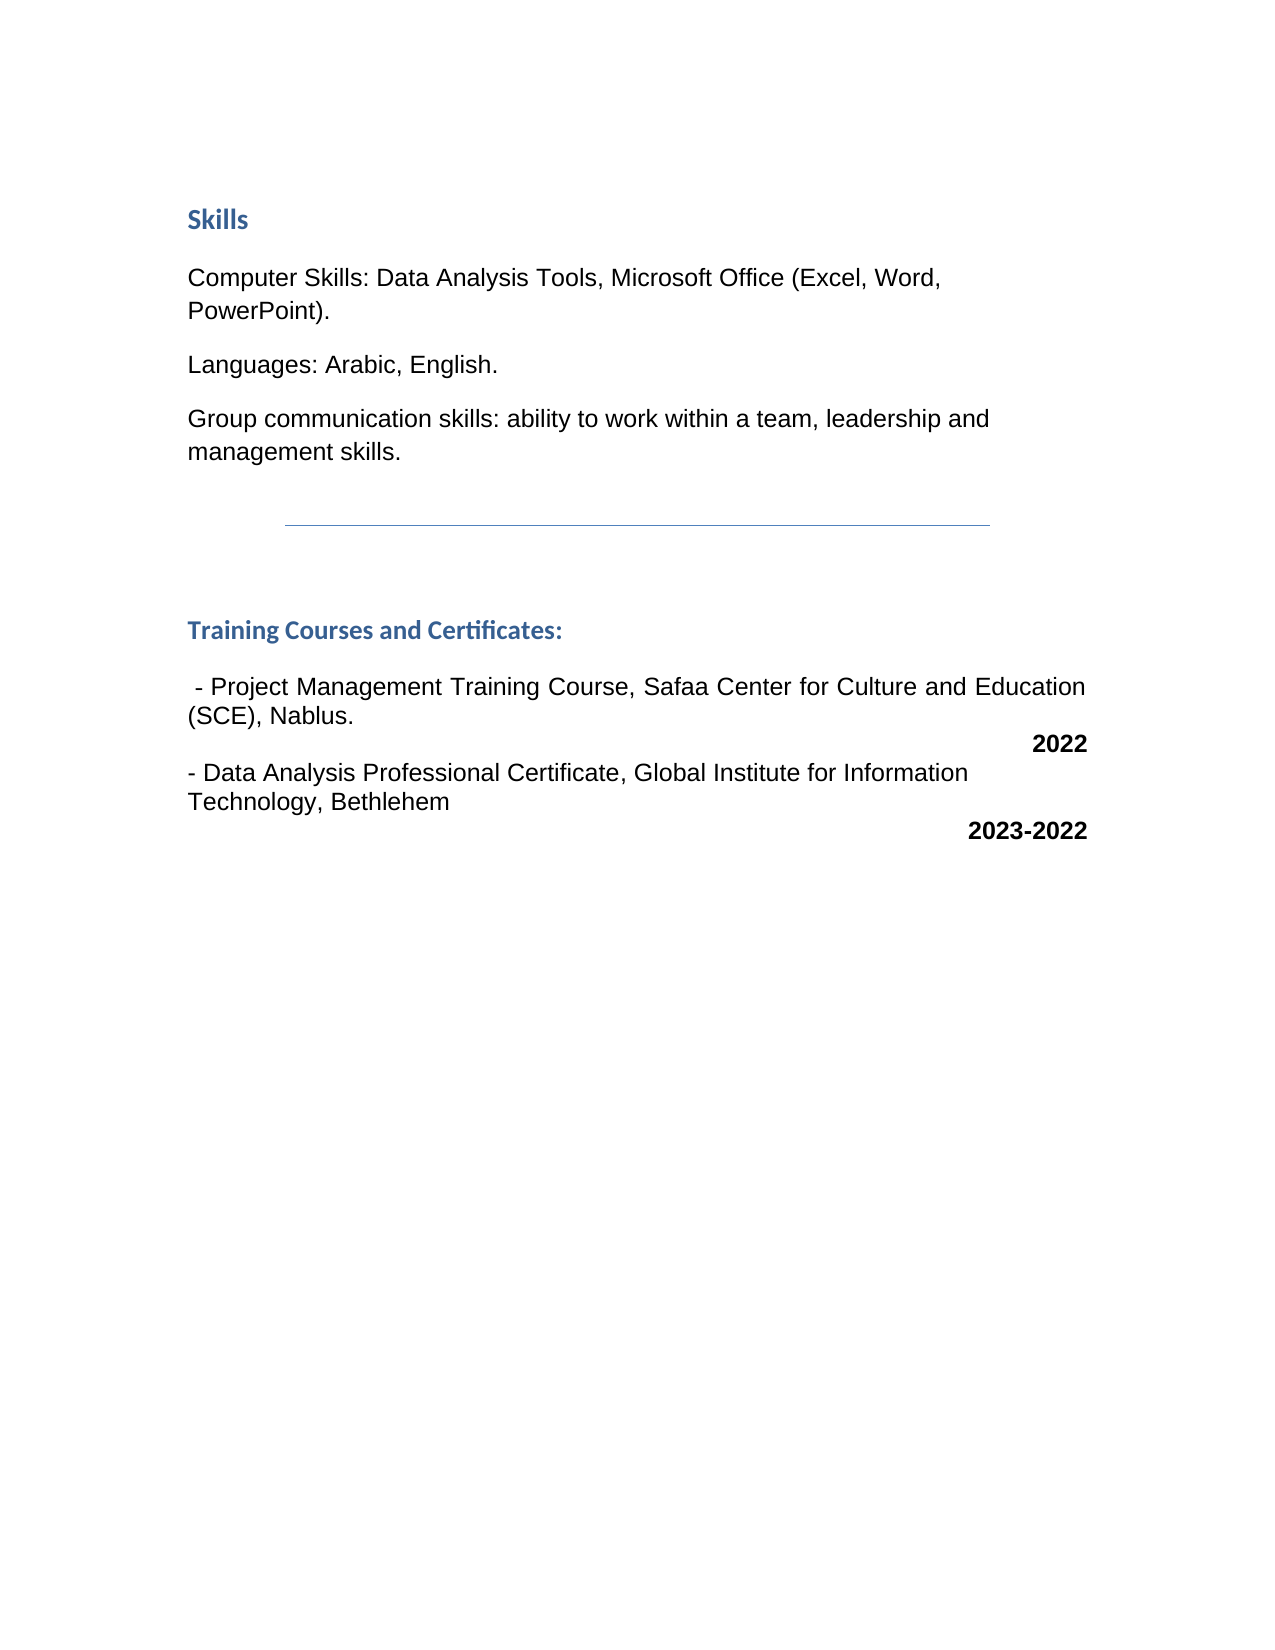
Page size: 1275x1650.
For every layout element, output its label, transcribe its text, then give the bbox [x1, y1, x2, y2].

text 2023-2022 [187, 816, 1087, 844]
text Skills [187, 201, 1087, 237]
text Computer Skills: Data Analysis Tools, Microsoft Office (Excel, Word, PowerPoint). [187, 263, 1087, 324]
text Group communication skills: ability to work within a team, leadership and management skills. [187, 403, 1087, 465]
text Training Courses and Certificates: [187, 613, 1087, 646]
text - Data Analysis Professional Certificate, Global Institute for Information Technology, Bethlehem [187, 758, 1087, 816]
text - Project Management Training Course, Safaa Center for Culture and Education (SCE), Nablus. [187, 672, 1087, 729]
text Languages: Arabic, English. [187, 350, 1087, 378]
text 2022 [187, 729, 1087, 758]
